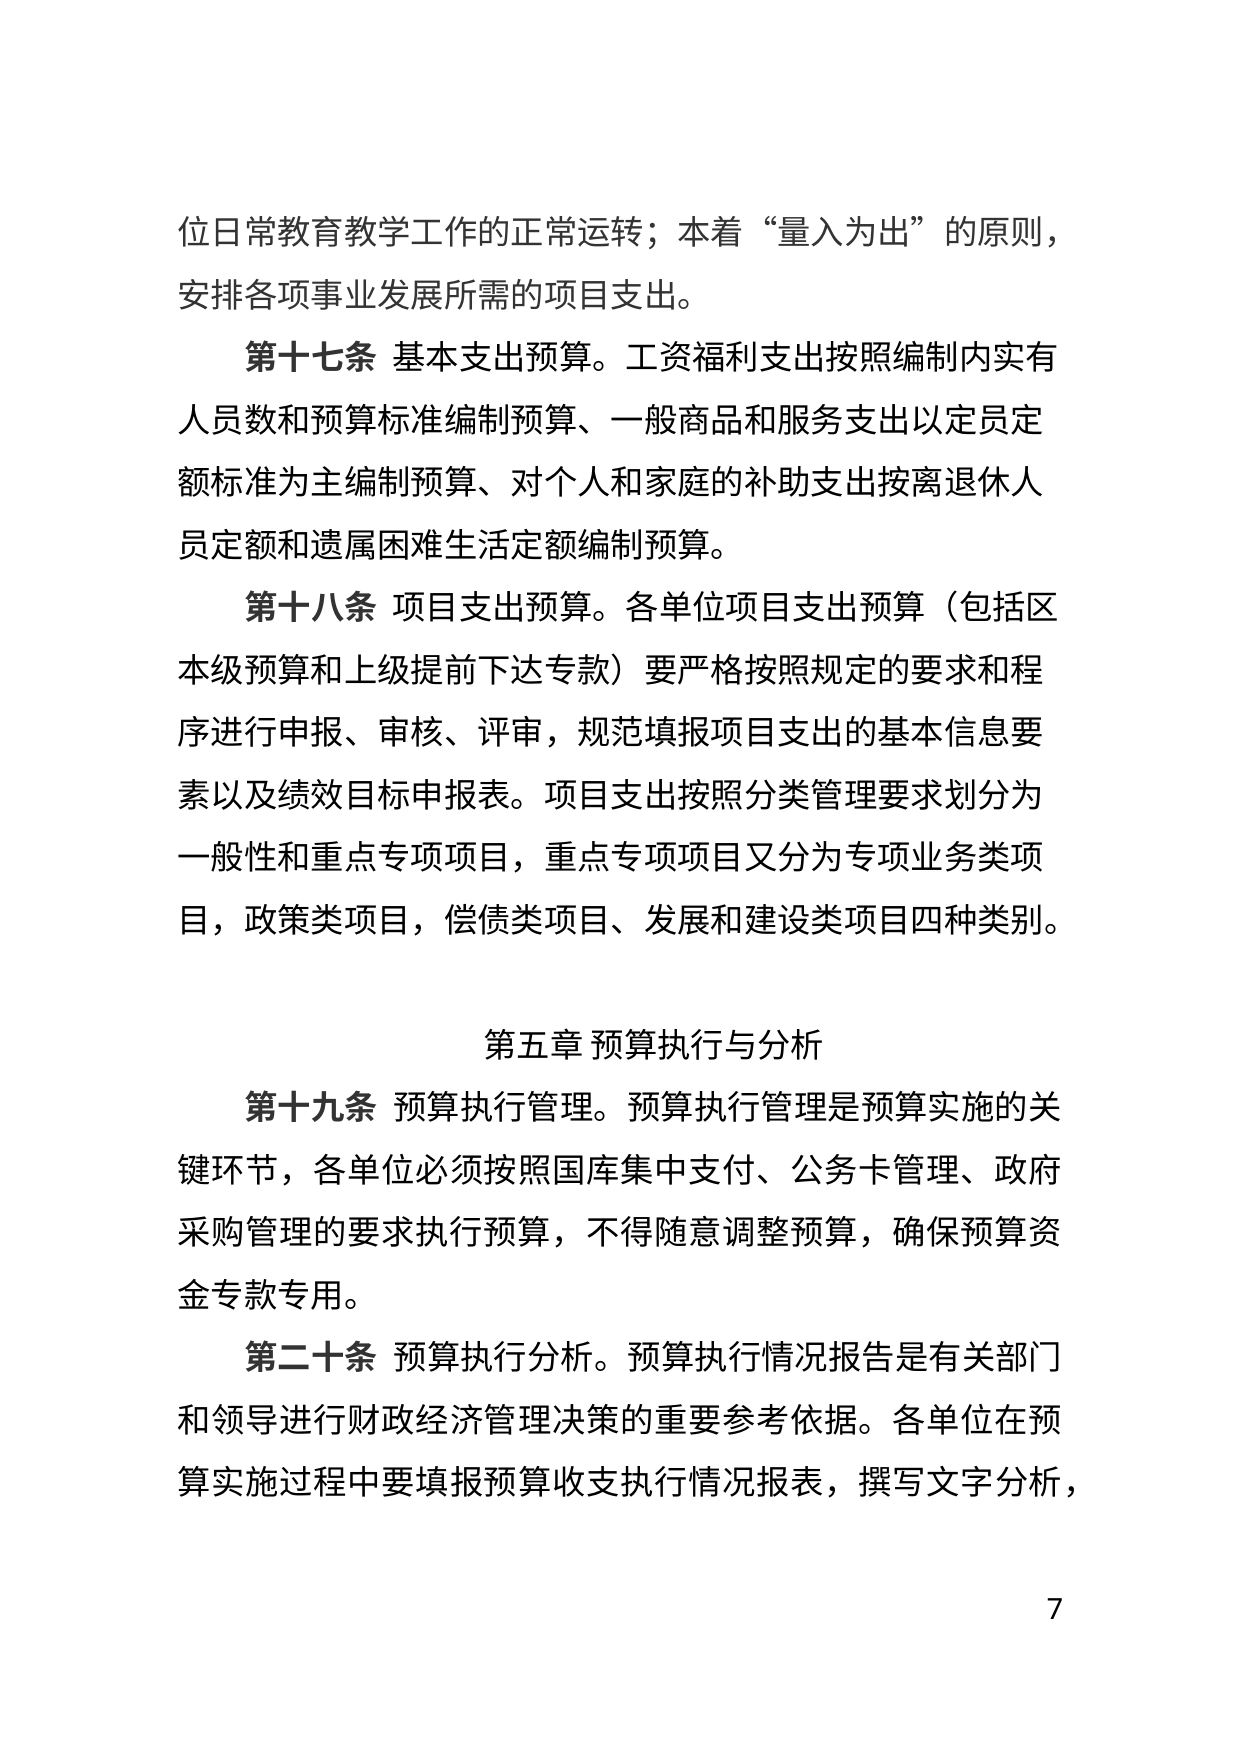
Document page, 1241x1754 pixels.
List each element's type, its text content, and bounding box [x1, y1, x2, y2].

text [177, 1319, 1063, 1507]
text 第五章 预算执行与分析 [177, 1007, 1063, 1069]
text 第十九条 预算执行管理。预算执行管理是预算实施的关键环节，各单位必须按照国库集中支付、公务卡管理、政府采购管理的要求执行预算，不得随意调整预算，确保预算资金专款专用。 [177, 1069, 1063, 1319]
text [177, 194, 1063, 319]
text 第十八条 项目支出预算。各单位项目支出预算（包括区本级预算和上级提前下达专款）要严格按照规定的要求和程序进行申报、审核、评审，规范填报项目支出的基本信息要素以及绩效目标申报表。项目支出按照分类管理要求划分为一般性和重点专项项目，重点专项项目又分为专项业务类项目，政策类项目，偿债类项目、发展和建设类项目四种类别。 [177, 569, 1063, 944]
text 第十七条 基本支出预算。工资福利支出按照编制内实有人员数和预算标准编制预算、一般商品和服务支出以定员定额标准为主编制预算、对个人和家庭的补助支出按离退休人员定额和遗属困难生活定额编制预算。 [177, 319, 1063, 569]
